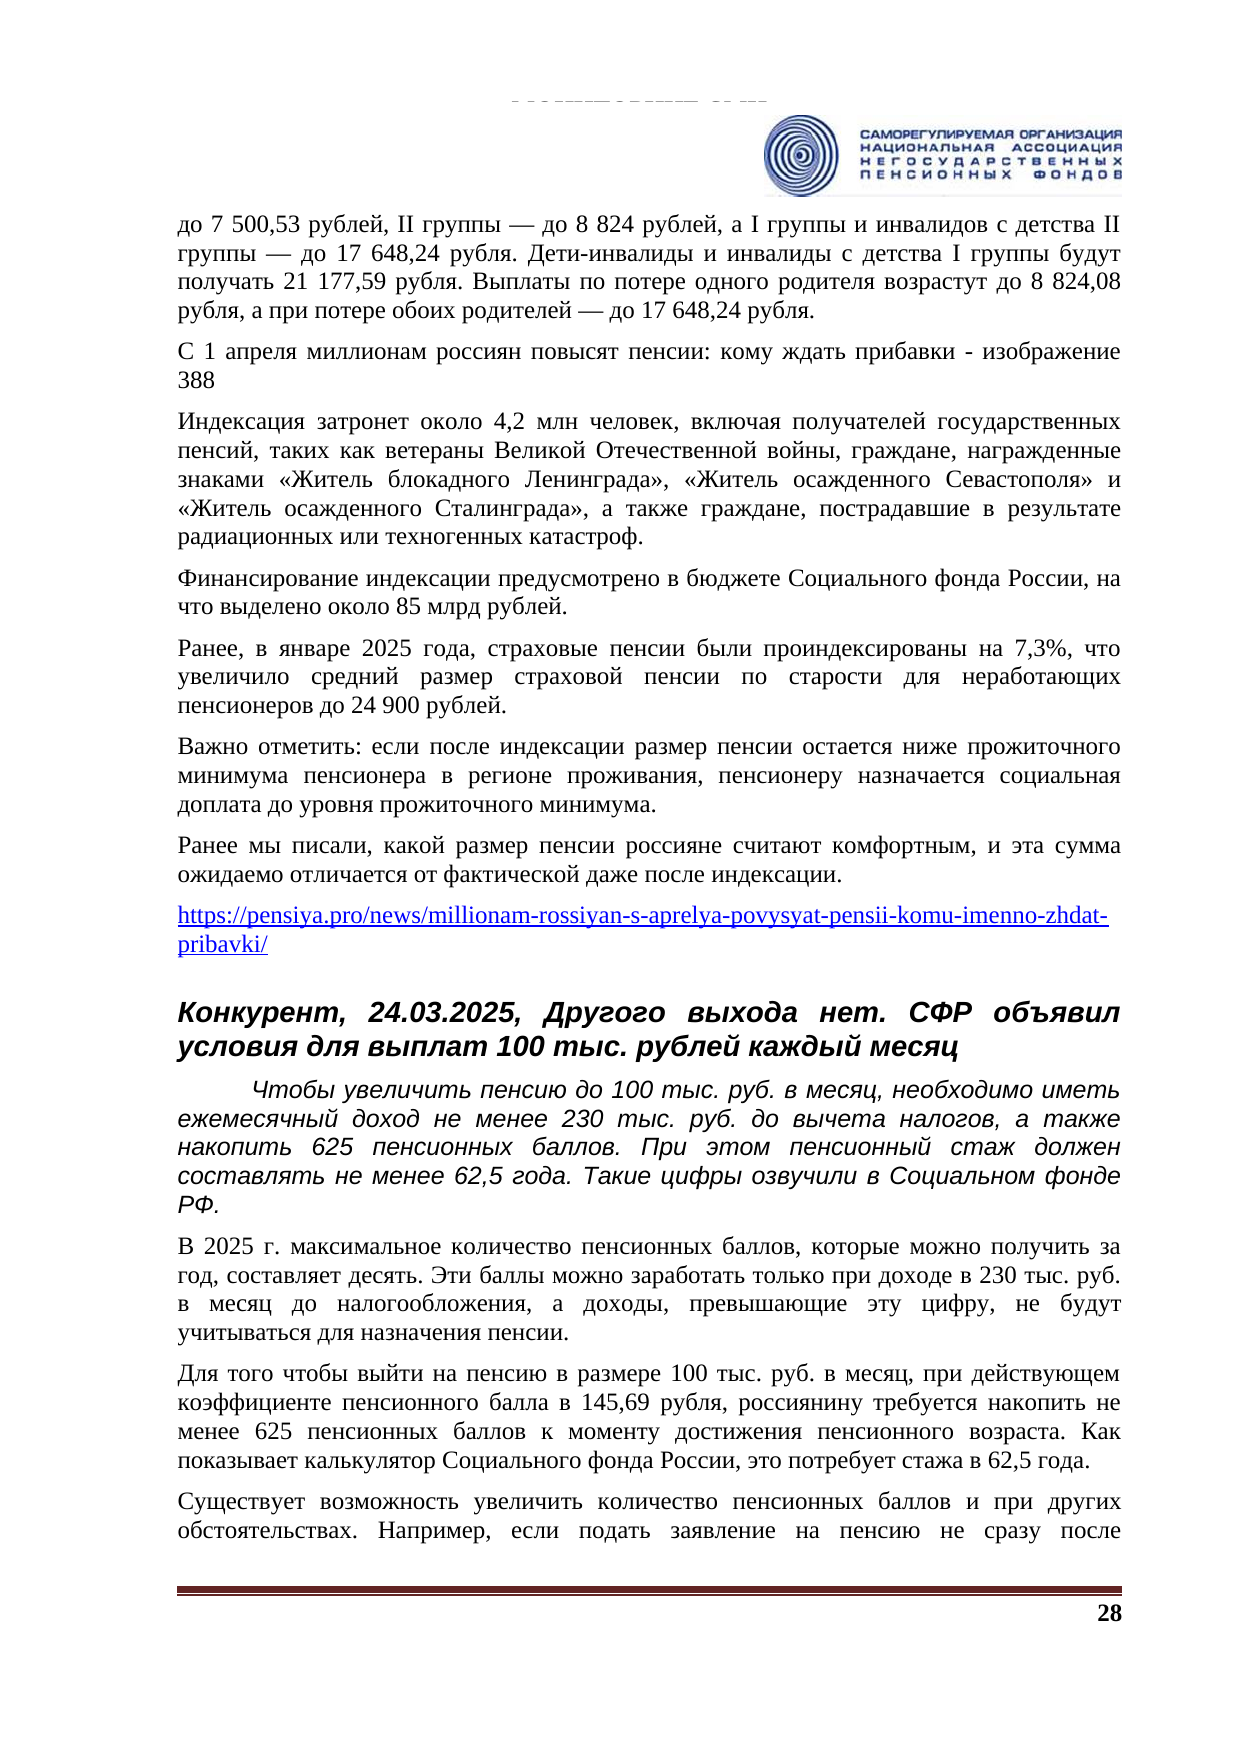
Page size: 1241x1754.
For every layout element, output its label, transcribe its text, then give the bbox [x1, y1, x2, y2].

text Финансирование индексации предусмотрено в бюджете Социального фонда России, на что выделено около 85 млрд рублей. [177, 563, 1122, 620]
text С 1 апреля миллионам россиян повысят пенсии: кому ждать прибавки - изображение 388 [177, 336, 1122, 394]
subtitle Чтобы увеличить пенсию до 100 тыс. руб. в месяц, необходимо иметь ежемесячный доход не менее 230 тыс. руб. до вычета налогов, а также накопить 625 пенсионных баллов. При этом пенсионный стаж должен составлять не менее 62,5 года. Такие цифры озвучили в Социальном фонде РФ. [177, 1075, 1122, 1218]
text Индексация затронет около 4,2 млн человек, включая получателей государственных пенсий, таких как ветераны Великой Отечественной войны, граждане, награжденные знаками «Житель блокадного Ленинграда», «Житель осажденного Севастополя» и «Житель осажденного Сталинграда», а также граждане, пострадавшие в результате радиационных или техногенных катастроф. [177, 406, 1122, 550]
text https://pensiya.pro/news/millionam-rossiyan-s-aprelya-povysyat-pensii-komu-imenno-zhdat-pribavki/ [177, 900, 1122, 958]
picture [764, 115, 1122, 197]
text Ранее мы писали, какой размер пенсии россияне считают комфортным, и эта сумма ожидаемо отличается от фактической даже после индексации. [177, 830, 1122, 888]
text Ранее, в январе 2025 года, страховые пенсии были проиндексированы на 7,3%, что увеличило средний размер страховой пенсии по старости для неработающих пенсионеров до 24 900 рублей. [177, 633, 1122, 719]
text В 2025 г. максимальное количество пенсионных баллов, которые можно получить за год, составляет десять. Эти баллы можно заработать только при доходе в 230 тыс. руб. в месяц до налогообложения, а доходы, превышающие эту цифру, не будут учитываться для назначения пенсии. [177, 1231, 1122, 1346]
text Важно отметить: если после индексации размер пенсии остается ниже прожиточного минимума пенсионера в регионе проживания, пенсионеру назначается социальная доплата до уровня прожиточного минимума. [177, 731, 1122, 818]
subtitle Конкурент, 24.03.2025, Другого выхода нет. СФР объявил условия для выплат 100 тыс. рублей каждый месяц [177, 995, 1122, 1062]
text Для того чтобы выйти на пенсию в размере 100 тыс. руб. в месяц, при действующем коэффициенте пенсионного балла в 145,69 рубля, россиянину требуется накопить не менее 625 пенсионных баллов к моменту достижения пенсионного возраста. Как показывает калькулятор Социального фонда России, это потребует стажа в 62,5 года. [177, 1358, 1122, 1473]
